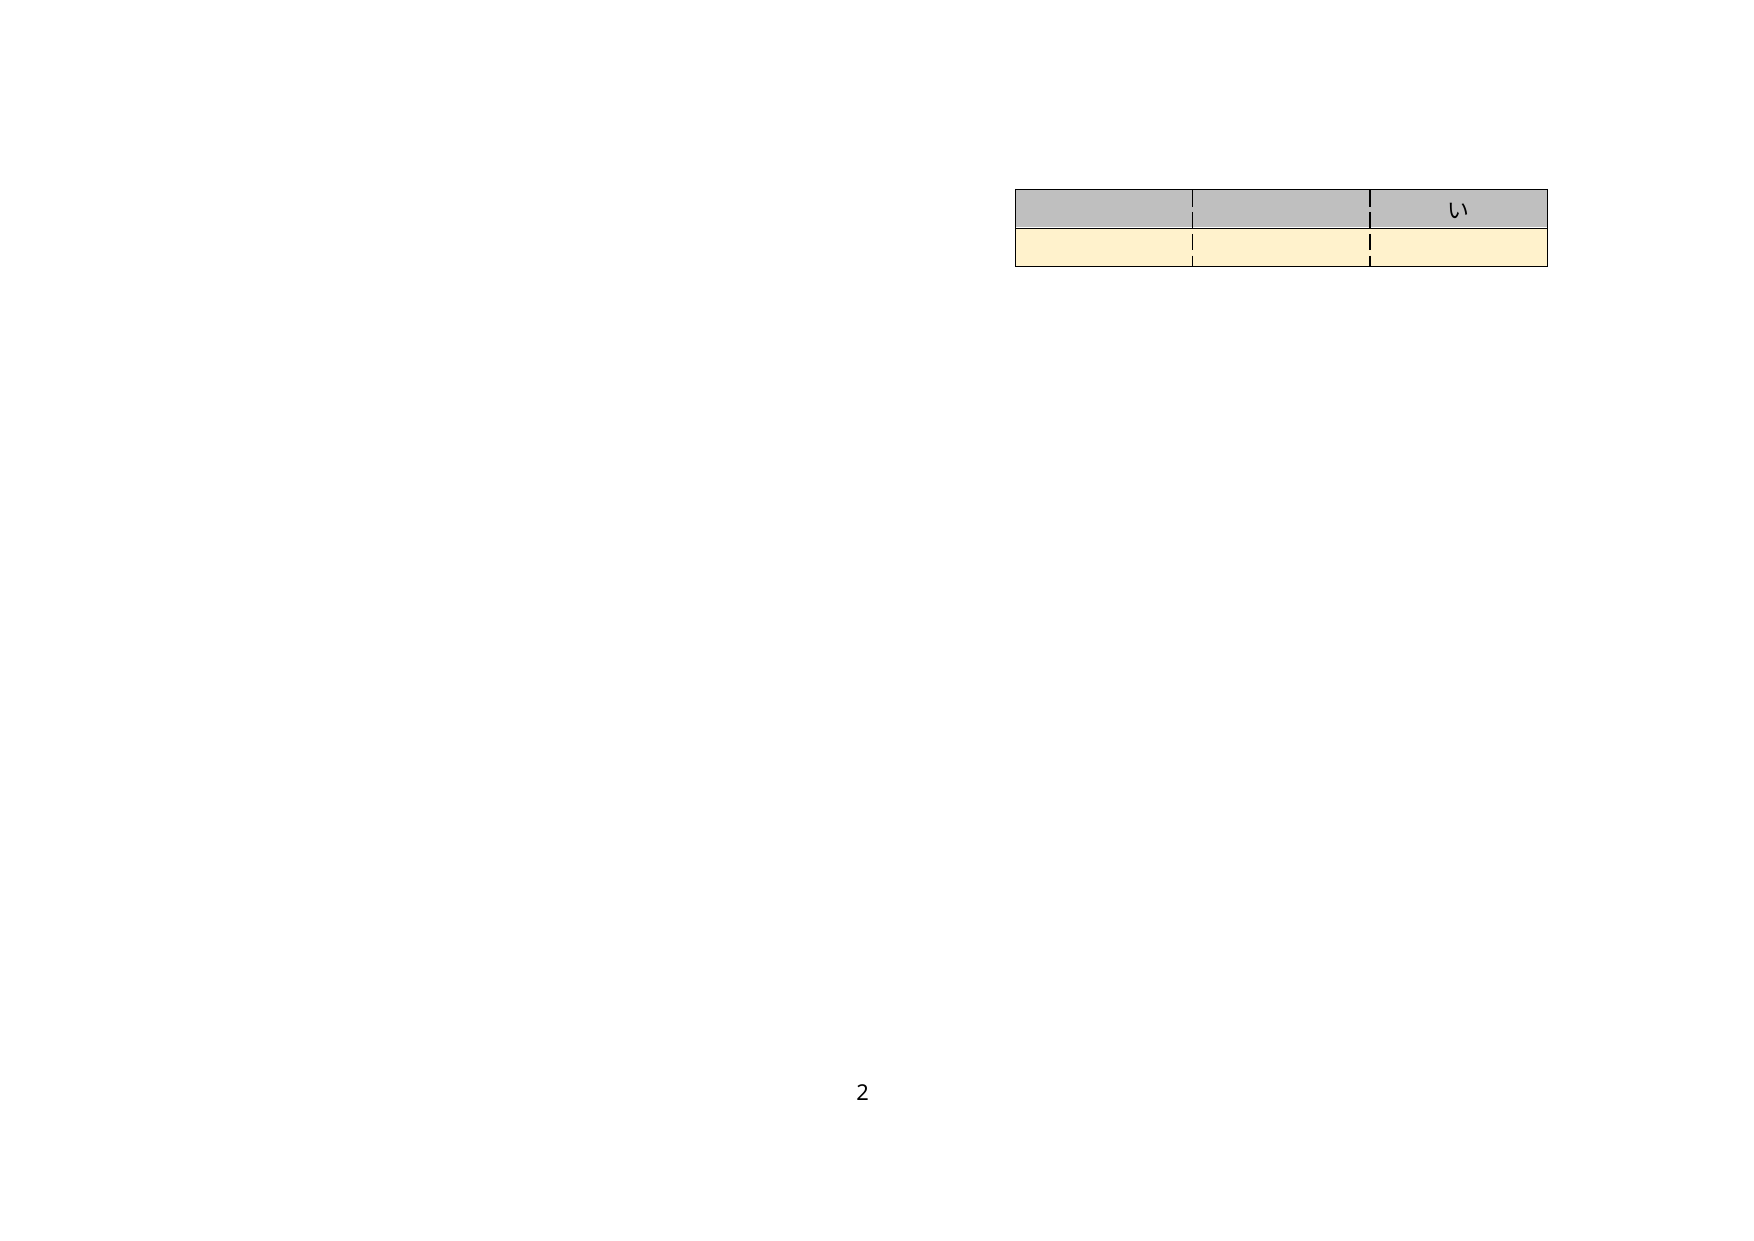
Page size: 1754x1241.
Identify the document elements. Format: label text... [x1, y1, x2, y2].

table_cell [1193, 229, 1370, 266]
table_header ２．女 [1193, 190, 1370, 227]
table_cell [1370, 229, 1547, 266]
table_header ３．答えたくない [1370, 190, 1547, 227]
table_header １．男 [1016, 190, 1193, 227]
table_cell [1016, 229, 1193, 266]
